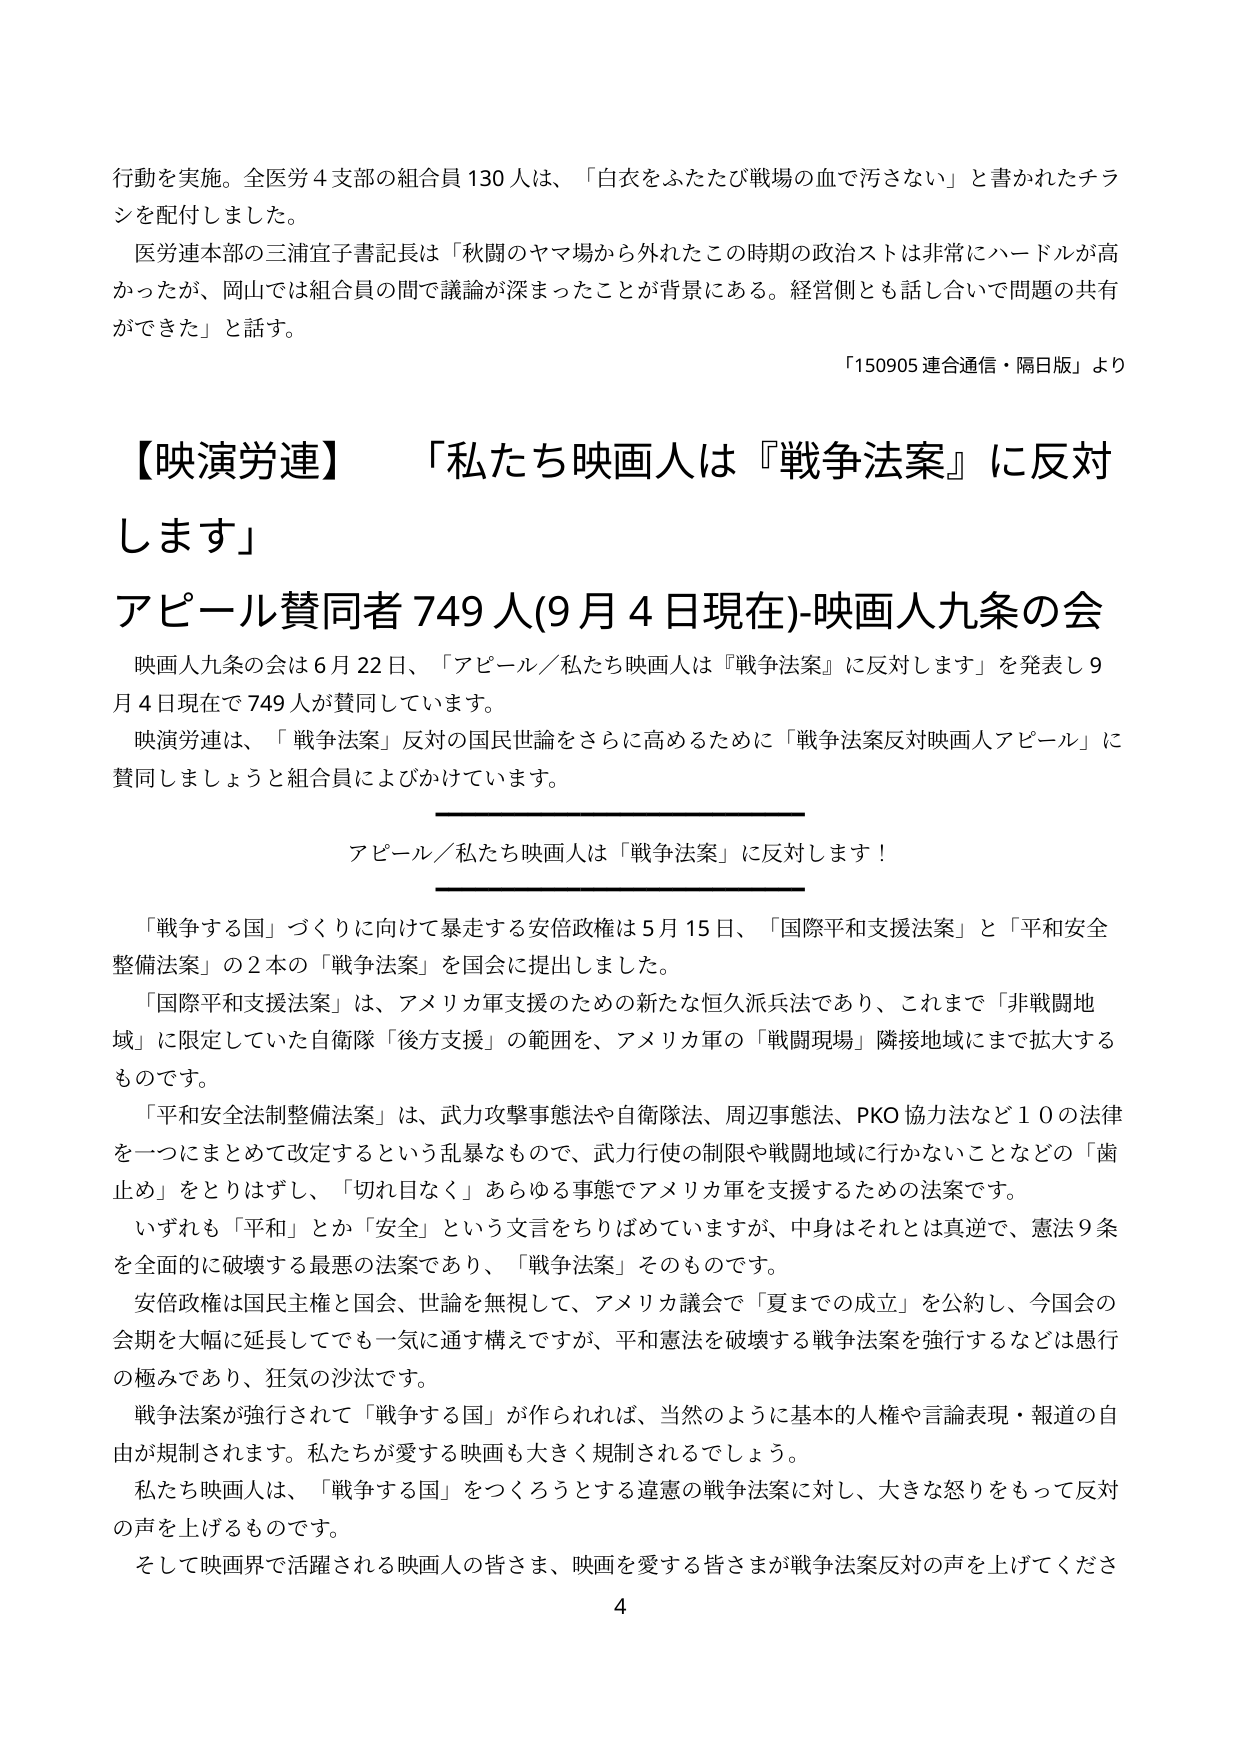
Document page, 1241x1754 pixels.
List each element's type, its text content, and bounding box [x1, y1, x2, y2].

text アピール賛同者749人(9月4日現在)-映画人九条の会 [112, 571, 1128, 646]
text ━━━━━━━━━━━━━━━━━━━━━━━━━━━━ [112, 796, 1128, 833]
text 医労連本部の三浦宜子書記長は「秋闘のヤマ場から外れたこの時期の政治ストは非常にハードルが高かったが、岡山では組合員の間で議論が深まったことが背景にある。経営側とも話し合いで問題の共有ができた」と話す。 [112, 233, 1128, 346]
text 私たち映画人は、「戦争する国」をつくろうとする違憲の戦争法案に対し、大きな怒りをもって反対の声を上げるものです。 [112, 1471, 1128, 1546]
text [112, 1546, 1128, 1583]
text アピール／私たち映画人は「戦争法案」に反対します！ [112, 833, 1128, 871]
text 「平和安全法制整備法案」は、武力攻撃事態法や自衛隊法、周辺事態法、PKO協力法など１０の法律を一つにまとめて改定するという乱暴なもので、武力行使の制限や戦闘地域に行かないことなどの「歯止め」をとりはずし、「切れ目なく」あらゆる事態でアメリカ軍を支援するための法案です。 [112, 1096, 1128, 1208]
text 映画人九条の会は6月22日、「アピール／私たち映画人は『戦争法案』に反対します」を発表し9月4日現在で749人が賛同しています。 [112, 646, 1128, 721]
text 映演労連は、「 戦争法案」反対の国民世論をさらに高めるために「戦争法案反対映画人アピール」に賛同しましょうと組合員によびかけています。 [112, 721, 1128, 796]
text 戦争法案が強行されて「戦争する国」が作られれば、当然のように基本的人権や言論表現・報道の自由が規制されます。私たちが愛する映画も大きく規制されるでしょう。 [112, 1396, 1128, 1471]
text 「150905連合通信・隔日版」より [112, 346, 1128, 383]
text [112, 158, 1128, 233]
text 「戦争する国」づくりに向けて暴走する安倍政権は5月15日、「国際平和支援法案」と「平和安全整備法案」の２本の「戦争法案」を国会に提出しました。 [112, 908, 1128, 983]
text 「国際平和支援法案」は、アメリカ軍支援のための新たな恒久派兵法であり、これまで「非戦闘地域」に限定していた自衛隊「後方支援」の範囲を、アメリカ軍の「戦闘現場」隣接地域にまで拡大するものです。 [112, 983, 1128, 1096]
text ━━━━━━━━━━━━━━━━━━━━━━━━━━━━ [112, 871, 1128, 908]
text 安倍政権は国民主権と国会、世論を無視して、アメリカ議会で「夏までの成立」を公約し、今国会の会期を大幅に延長してでも一気に通す構えですが、平和憲法を破壊する戦争法案を強行するなどは愚行の極みであり、狂気の沙汰です。 [112, 1283, 1128, 1396]
text いずれも「平和」とか「安全」という文言をちりばめていますが、中身はそれとは真逆で、憲法９条を全面的に破壊する最悪の法案であり、「戦争法案」そのものです。 [112, 1208, 1128, 1283]
text 【映演労連】 「私たち映画人は『戦争法案』に反対します」 [112, 421, 1128, 571]
